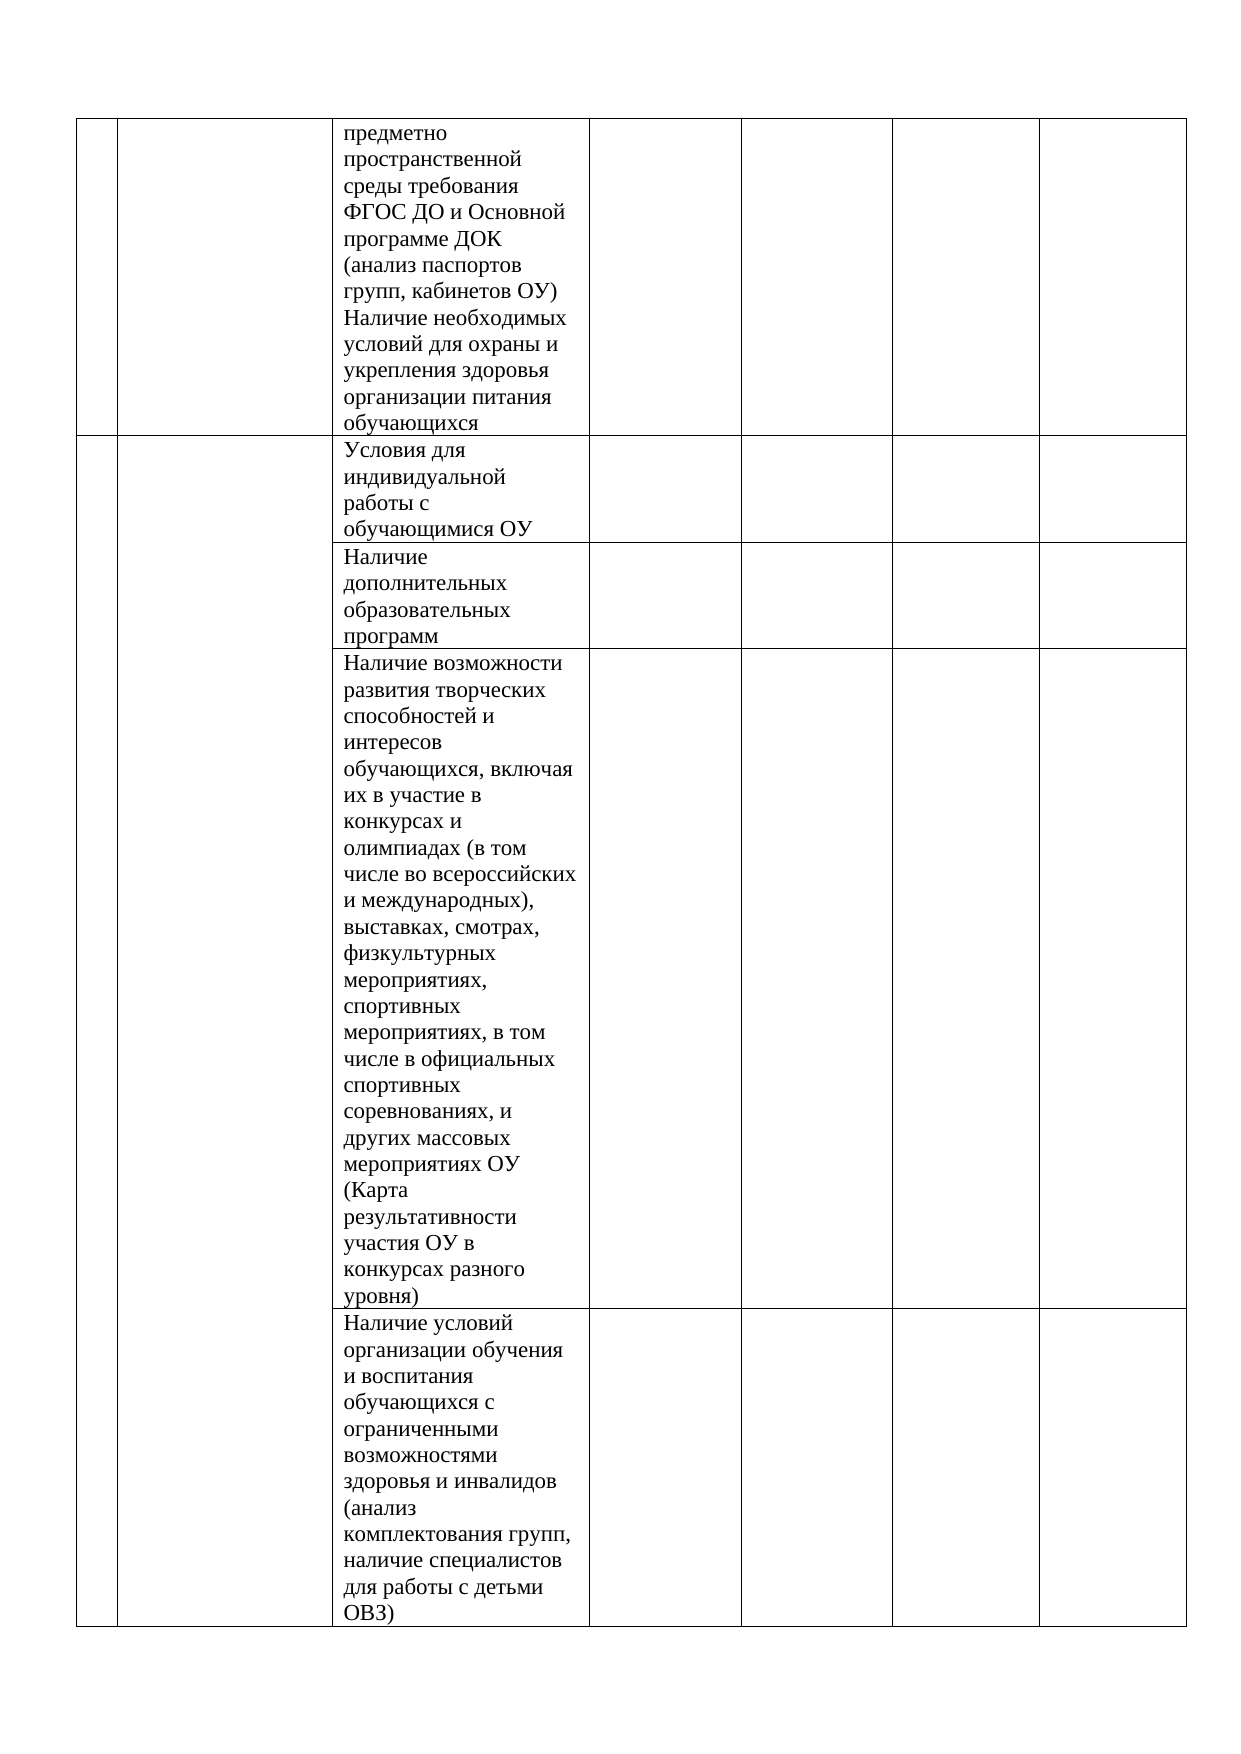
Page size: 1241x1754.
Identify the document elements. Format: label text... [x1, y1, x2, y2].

table_cell [590, 1309, 741, 1626]
table_cell Условия для индивидуальной работы с обучающимися ОУ [333, 436, 589, 542]
table_cell Наличие возможности развития творческих способностей и интересов обучающихся, включая их в участие в конкурсах и олимпиадах (в том числе во всероссийских и международных), выставках, смотрах, физкультурных мероприятиях, спортивных мероприятиях, в том числе в официальных спортивных соревнованиях, и других массовых мероприятиях ОУ (Карта результативности участия ОУ в конкурсах разного уровня) [333, 649, 589, 1308]
table_cell Наличие дополнительных образовательных программ [333, 543, 589, 648]
table_cell [1040, 1309, 1186, 1626]
table_cell Наличие условий организации обучения и воспитания обучающихся с ограниченными возможностями здоровья и инвалидов (анализ комплектования групп, наличие специалистов для работы с детьми ОВЗ) [333, 1309, 589, 1626]
table_cell [1040, 436, 1186, 542]
table_cell [893, 543, 1039, 648]
table_cell [893, 649, 1039, 1308]
table_cell [742, 119, 892, 435]
table_cell [590, 119, 741, 435]
table_cell [742, 649, 892, 1308]
table_cell [1040, 649, 1186, 1308]
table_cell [333, 119, 589, 435]
table_cell [590, 649, 741, 1308]
table_cell [893, 119, 1039, 435]
table_cell [742, 436, 892, 542]
table_cell [893, 1309, 1039, 1626]
table_cell [118, 436, 332, 1626]
table_cell [1040, 543, 1186, 648]
table_cell [742, 1309, 892, 1626]
table_cell [1040, 119, 1186, 435]
table_cell [590, 436, 741, 542]
table_cell [893, 436, 1039, 542]
table_cell [590, 543, 741, 648]
table_cell [77, 436, 117, 1626]
table_cell [742, 543, 892, 648]
